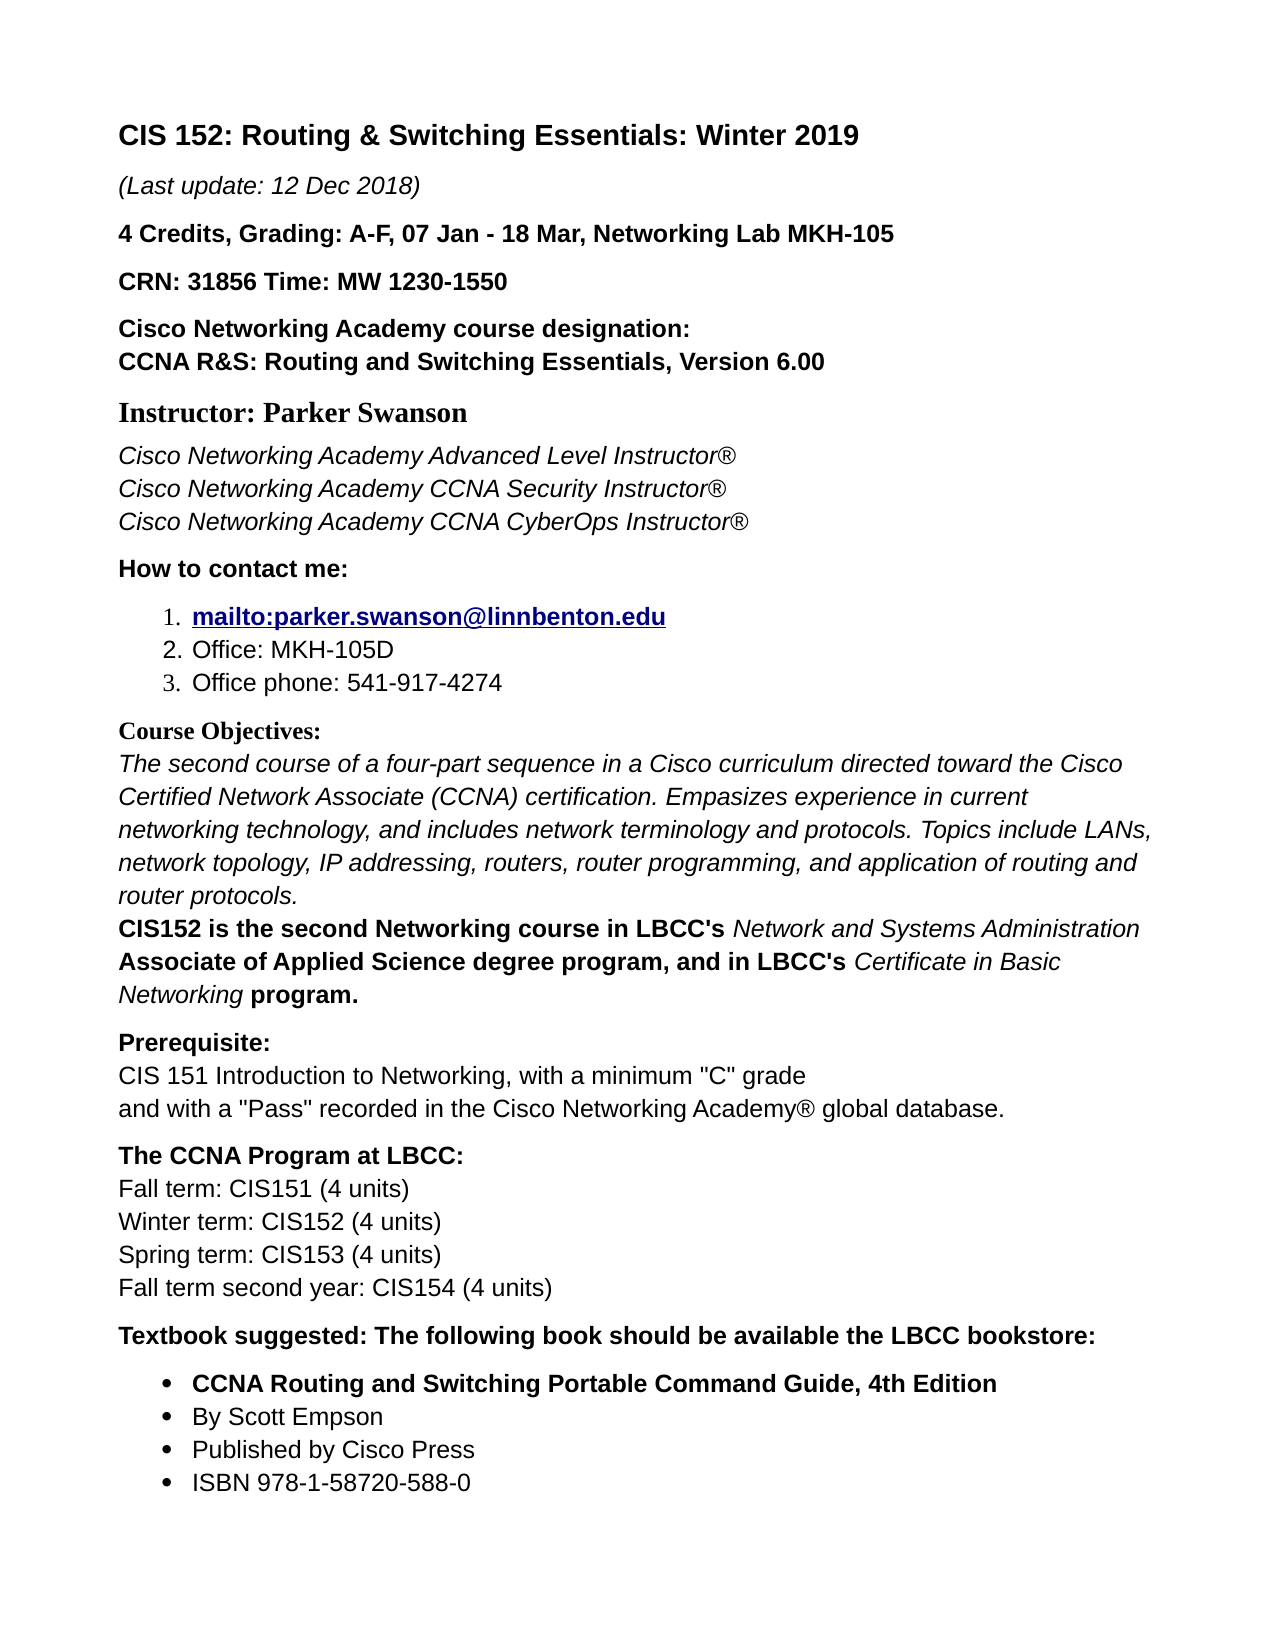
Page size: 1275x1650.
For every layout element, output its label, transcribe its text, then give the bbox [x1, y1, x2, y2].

list ISBN 978-1-58720-588-0 [162, 1468, 1157, 1497]
list Office phone: 541-917-4274 [162, 668, 1157, 697]
text How to contact me: [118, 554, 1157, 583]
text (Last update: 12 Dec 2018) [118, 171, 1157, 200]
text 4 Credits, Grading: A-F, 07 Jan - 18 Mar, Networking Lab MKH-105 [118, 219, 1157, 248]
text Cisco Networking Academy course designation: CCNA R&S: Routing and Switching Essentials, Version 6.00 [118, 314, 1157, 376]
list Office: MKH-105D [162, 635, 1157, 664]
text Course Objectives: The second course of a four-part sequence in a Cisco curriculum directed toward the Cisco Certified Network Associate (CCNA) certification. Empasizes experience in current networking technology, and includes network terminology and protocols. Topics include LANs, network topology, IP addressing, routers, router programming, and application of routing and router protocols. CIS152 is the second Networking course in LBCC's Network and Systems Administration Associate of Applied Science degree program, and in LBCC's Certificate in Basic Networking program. [118, 716, 1157, 1009]
text Textbook suggested: The following book should be available the LBCC bookstore: [118, 1321, 1157, 1350]
text CRN: 31856 Time: MW 1230-1550 [118, 267, 1157, 295]
list CCNA Routing and Switching Portable Command Guide, 4th Edition [162, 1369, 1157, 1398]
text The CCNA Program at LBCC: Fall term: CIS151 (4 units) Winter term: CIS152 (4 units) Spring term: CIS153 (4 units) Fall term second year: CIS154 (4 units) [118, 1141, 1157, 1302]
list Published by Cisco Press [162, 1435, 1157, 1464]
text Cisco Networking Academy Advanced Level Instructor® Cisco Networking Academy CCNA Security Instructor® Cisco Networking Academy CCNA CyberOps Instructor® [118, 441, 1157, 536]
text CIS 152: Routing & Switching Essentials: Winter 2019 [118, 118, 1157, 152]
list By Scott Empson [162, 1402, 1157, 1431]
text Prerequisite: CIS 151 Introduction to Networking, with a minimum "C" grade and with a "Pass" recorded in the Cisco Networking Academy® global database. [118, 1028, 1157, 1122]
subtitle Instructor: Parker Swanson [118, 395, 1157, 428]
list mailto:parker.swanson@linnbenton.edu [162, 602, 1157, 631]
